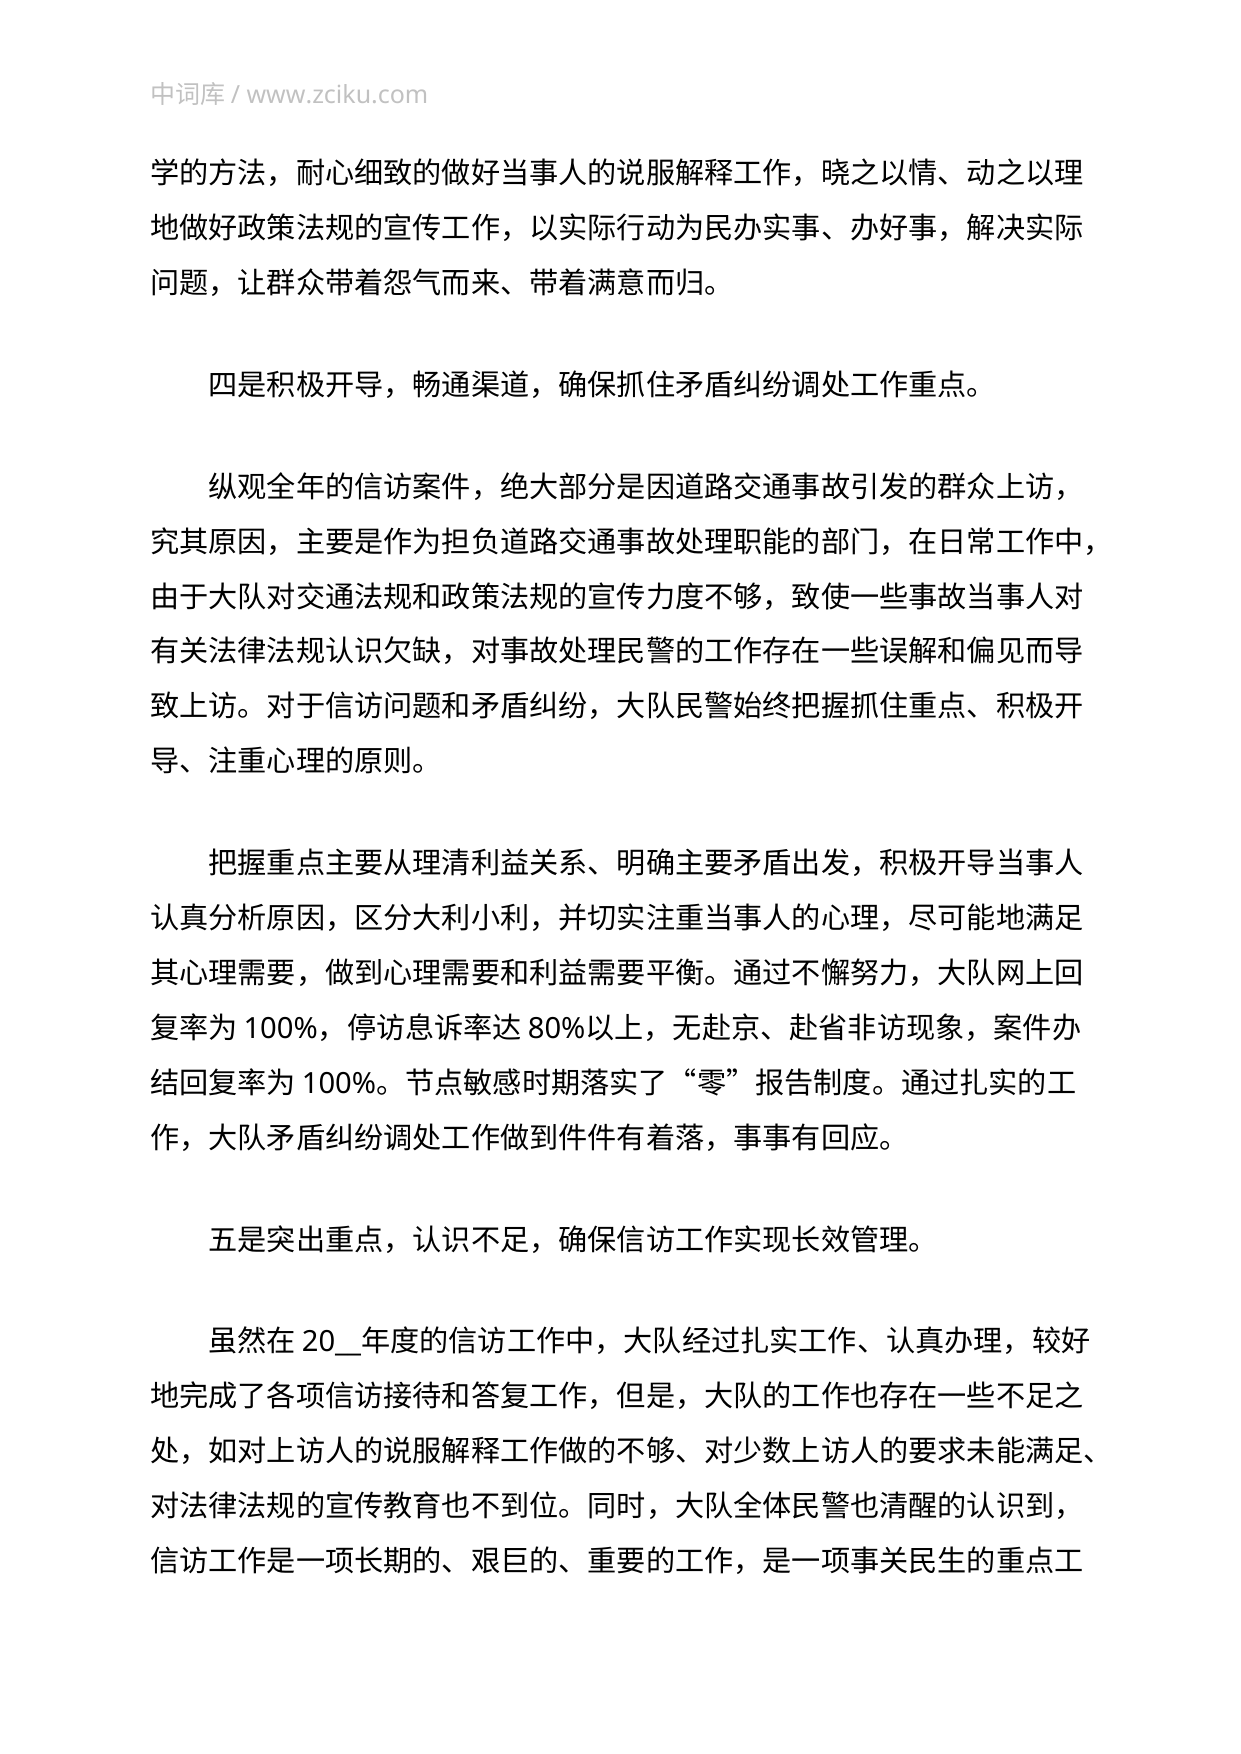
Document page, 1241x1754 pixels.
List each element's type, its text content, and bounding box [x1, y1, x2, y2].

text 五是突出重点，认识不足，确保信访工作实现长效管理。 [150, 1216, 1090, 1258]
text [150, 1318, 1090, 1580]
text 把握重点主要从理清利益关系、明确主要矛盾出发，积极开导当事人认真分析原因，区分大利小利，并切实注重当事人的心理，尽可能地满足其心理需要，做到心理需要和利益需要平衡。通过不懈努力，大队网上回复率为100%，停访息诉率达80%以上，无赴京、赴省非访现象，案件办结回复率为100%。节点敏感时期落实了“零”报告制度。通过扎实的工作，大队矛盾纠纷调处工作做到件件有着落，事事有回应。 [150, 839, 1090, 1157]
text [150, 150, 1090, 302]
text 四是积极开导，畅通渠道，确保抓住矛盾纠纷调处工作重点。 [150, 362, 1090, 404]
text 纵观全年的信访案件，绝大部分是因道路交通事故引发的群众上访，究其原因，主要是作为担负道路交通事故处理职能的部门，在日常工作中，由于大队对交通法规和政策法规的宣传力度不够，致使一些事故当事人对有关法律法规认识欠缺，对事故处理民警的工作存在一些误解和偏见而导致上访。对于信访问题和矛盾纠纷，大队民警始终把握抓住重点、积极开导、注重心理的原则。 [150, 463, 1090, 780]
